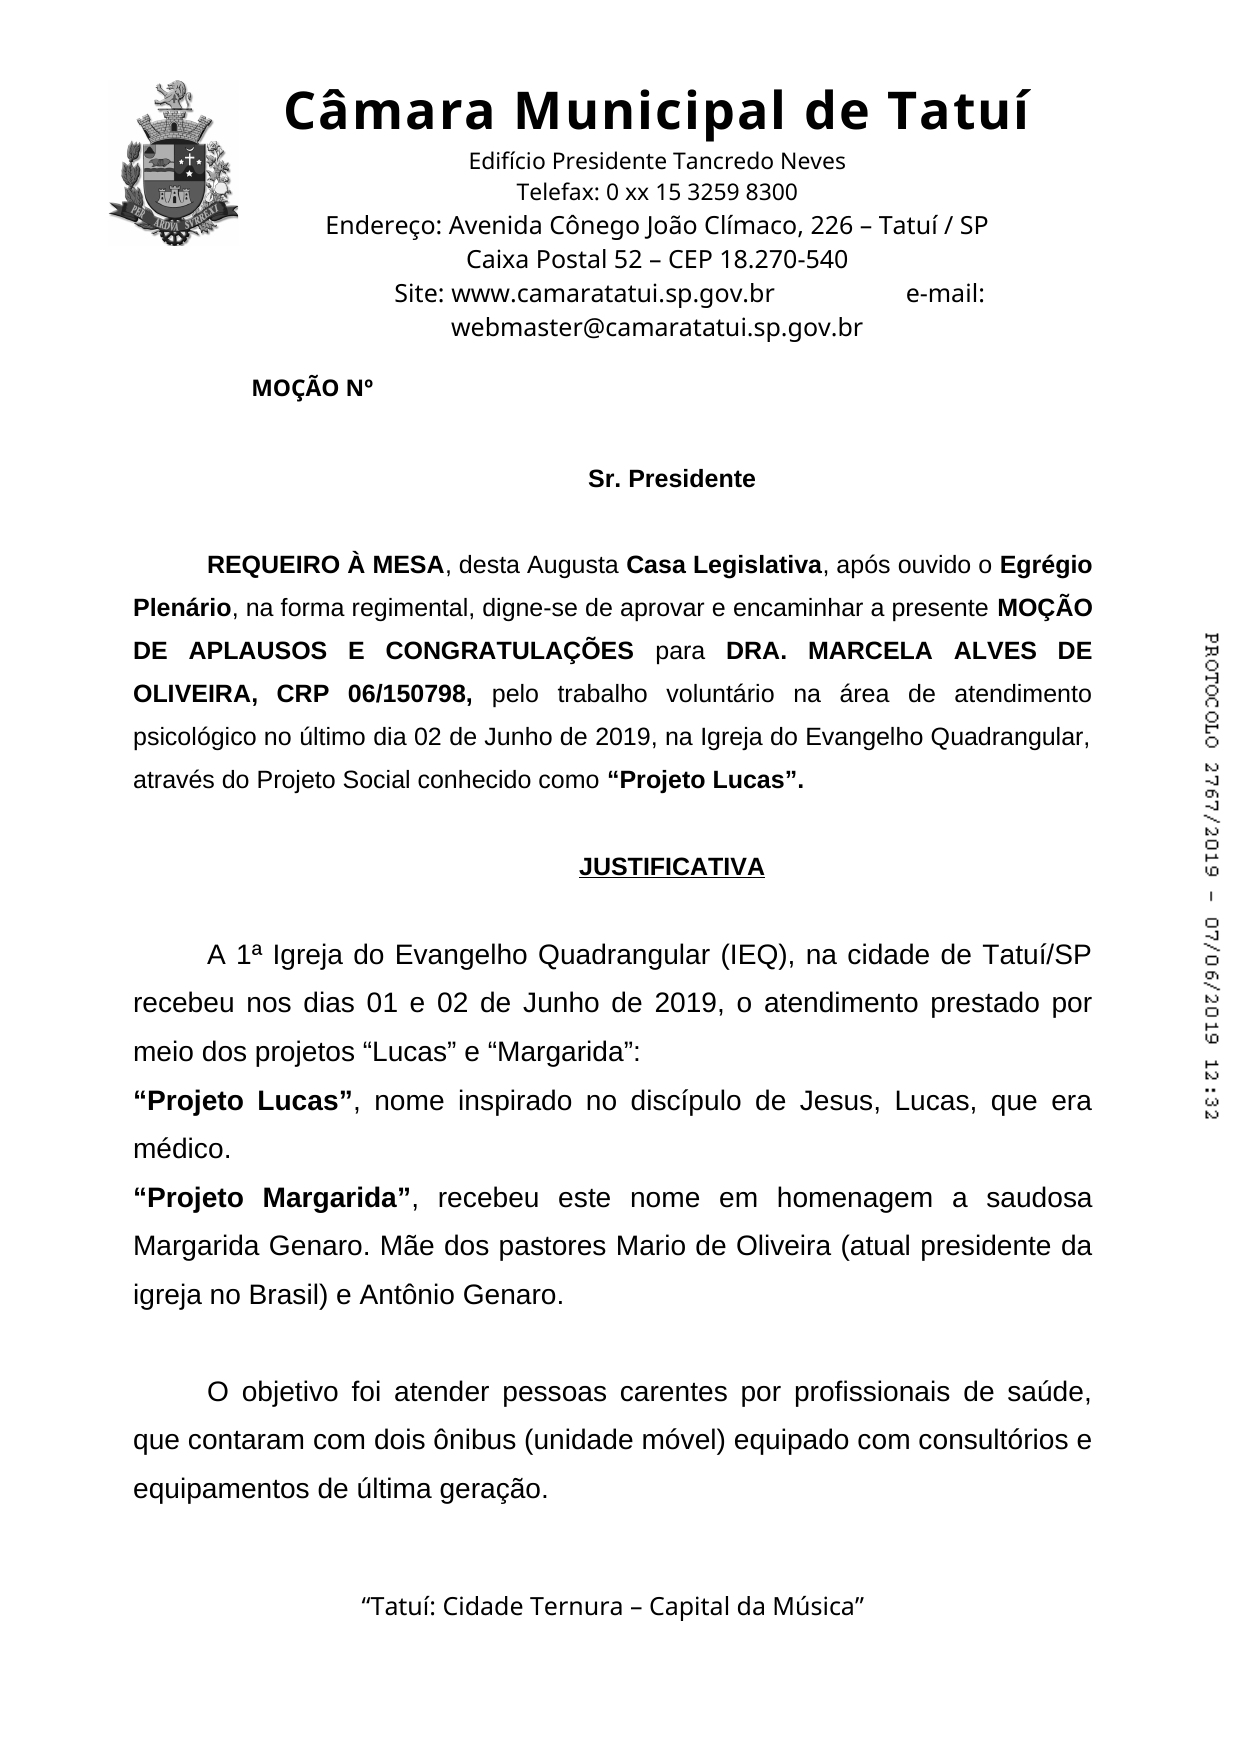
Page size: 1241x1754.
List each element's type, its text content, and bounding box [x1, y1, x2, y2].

text JUSTIFICATIVA [251, 852, 1093, 880]
text MOÇÃO Nº [251, 372, 1093, 403]
text Sr. Presidente [251, 463, 1093, 492]
text “Projeto Lucas”, nome inspirado no discípulo de Jesus, Lucas, que era médico. [133, 1083, 1093, 1164]
picture [1177, 629, 1241, 1125]
text REQUEIRO À MESA, desta Augusta Casa Legislativa, após ouvido o Egrégio Plenário, na forma regimental, digne-se de aprovar e encaminhar a presente MOÇÃO DE APLAUSOS E CONGRATULAÇÕES para DRA. Marcela Alves de Oliveira, CRP 06/150798, pelo trabalho voluntário na área de atendimento psicológico no último dia 02 de Junho de 2019, na Igreja do Evangelho Quadrangular, através do Projeto Social conhecido como “Projeto Lucas”. [133, 550, 1093, 794]
text “Projeto Margarida”, recebeu este nome em homenagem a saudosa Margarida Genaro. Mãe dos pastores Mario de Oliveira (atual presidente da igreja no Brasil) e Antônio Genaro. [133, 1181, 1093, 1310]
text A 1ª Igreja do Evangelho Quadrangular (IEQ), na cidade de Tatuí/SP recebeu nos dias 01 e 02 de Junho de 2019, o atendimento prestado por meio dos projetos “Lucas” e “Margarida”: [133, 938, 1093, 1067]
text O objetivo foi atender pessoas carentes por profissionais de saúde, que contaram com dois ônibus (unidade móvel) equipado com consultórios e equipamentos de última geração. [133, 1375, 1093, 1504]
